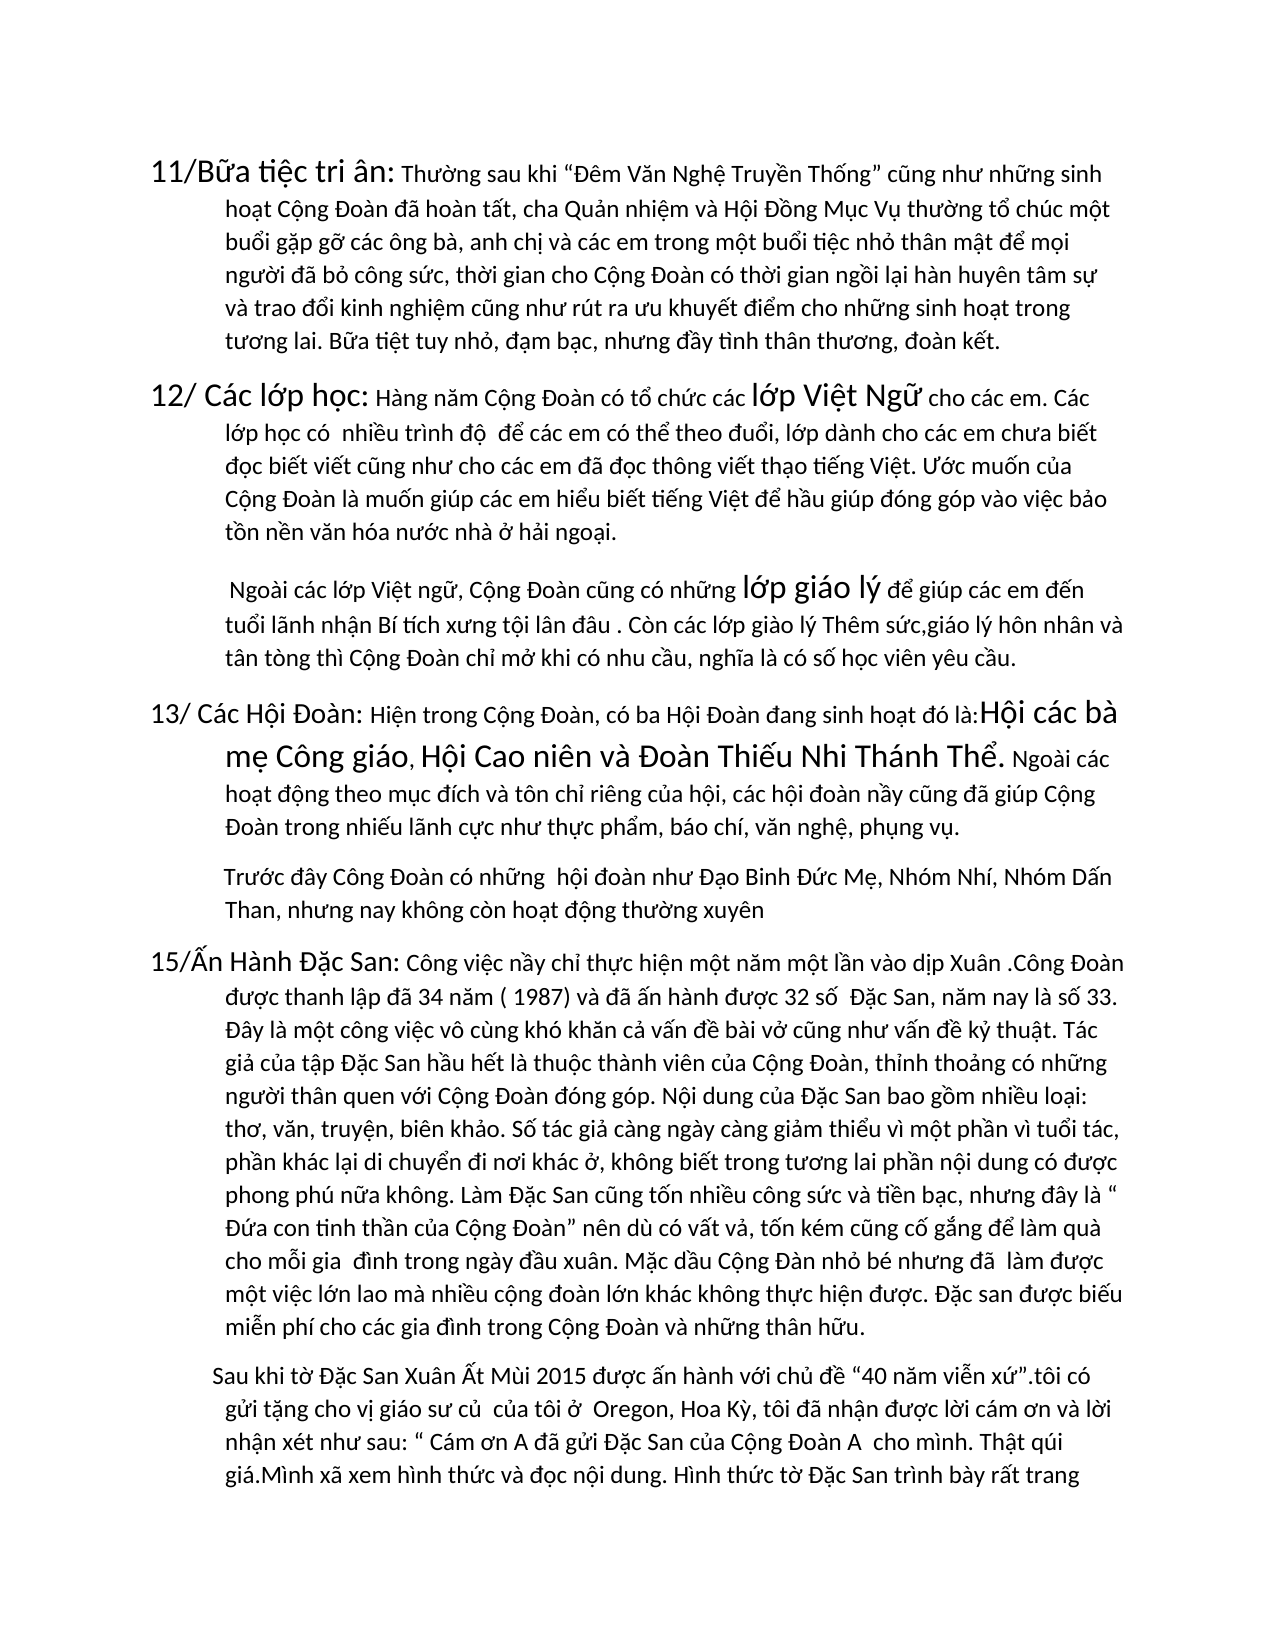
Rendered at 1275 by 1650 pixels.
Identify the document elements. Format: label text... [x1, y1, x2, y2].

text 11/Bữa tiệc tri ân: Thường sau khi “Đêm Văn Nghệ Truyền Thống” cũng như những sinh hoạt Cộng Đoàn đã hoàn tất, cha Quản nhiệm và Hội Đồng Mục Vụ thường tổ chúc một buổi gặp gỡ các ông bà, anh chị và các em trong một buổi tiệc nhỏ thân mật để mọi người đã bỏ công sức, thời gian cho Cộng Đoàn có thời gian ngồi lại hàn huyên tâm sự và trao đổi kinh nghiệm cũng như rút ra ưu khuyết điểm cho những sinh hoạt trong tương lai. Bữa tiệt tuy nhỏ, đạm bạc, nhưng đầy tình thân thương, đoàn kết. [150, 150, 1125, 355]
text Trước đây Công Đoàn có những hội đoàn như Đạo Binh Đức Mẹ, Nhóm Nhí, Nhóm Dấn Than, nhưng nay không còn hoạt động thường xuyên [150, 861, 1125, 924]
text Ngoài các lớp Việt ngữ, Cộng Đoàn cũng có những lớp giáo lý để giúp các em đến tuổi lãnh nhận Bí tích xưng tội lân đâu . Còn các lớp giào lý Thêm sức,giáo lý hôn nhân và tân tòng thì Cộng Đoàn chỉ mở khi có nhu cầu, nghĩa là có số học viên yêu cầu. [150, 566, 1125, 672]
text 15/Ấn Hành Đặc San: Công việc nầy chỉ thực hiện một năm một lần vào dịp Xuân .Công Đoàn được thanh lập đã 34 năm ( 1987) và đã ấn hành được 32 số Đặc San, năm nay là số 33. Đây là một công việc vô cùng khó khăn cả vấn đề bài vở cũng như vấn đề kỷ thuật. Tác giả của tập Đặc San hầu hết là thuộc thành viên của Cộng Đoàn, thỉnh thoảng có những người thân quen với Cộng Đoàn đóng góp. Nội dung của Đặc San bao gồm nhiều loại: thơ, văn, truyện, biên khảo. Số tác giả càng ngày càng giảm thiểu vì một phần vì tuổi tác, phần khác lại di chuyển đi nơi khác ở, không biết trong tương lai phần nội dung có được phong phú nữa không. Làm Đặc San cũng tốn nhiều công sức và tiền bạc, nhưng đây là “ Đứa con tinh thần của Cộng Đoàn” nên dù có vất vả, tốn kém cũng cố gắng để làm quà cho mỗi gia đình trong ngày đầu xuân. Mặc dầu Cộng Đàn nhỏ bé nhưng đã làm được một việc lớn lao mà nhiều cộng đoàn lớn khác không thực hiện được. Đặc san được biếu miễn phí cho các gia đình trong Cộng Đoàn và những thân hữu. [150, 943, 1125, 1341]
text 13/ Các Hội Đoàn: Hiện trong Cộng Đoàn, có ba Hội Đoàn đang sinh hoạt đó là:Hội các bà mẹ Công giáo, Hội Cao niên và Đoàn Thiếu Nhi Thánh Thể. Ngoài các hoạt động theo mục đích và tôn chỉ riêng của hội, các hội đoàn nầy cũng đã giúp Cộng Đoàn trong nhiếu lãnh cực như thực phẩm, báo chí, văn nghệ, phụng vụ. [150, 691, 1125, 842]
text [150, 1360, 1125, 1489]
text 12/ Các lớp học: Hàng năm Cộng Đoàn có tổ chức các lớp Việt Ngữ cho các em. Các lớp học có nhiều trình độ để các em có thể theo đuổi, lớp dành cho các em chưa biết đọc biết viết cũng như cho các em đã đọc thông viết thạo tiếng Việt. Ước muốn của Cộng Đoàn là muốn giúp các em hiểu biết tiếng Việt để hầu giúp đóng góp vào việc bảo tồn nền văn hóa nước nhà ở hải ngoại. [150, 374, 1125, 547]
